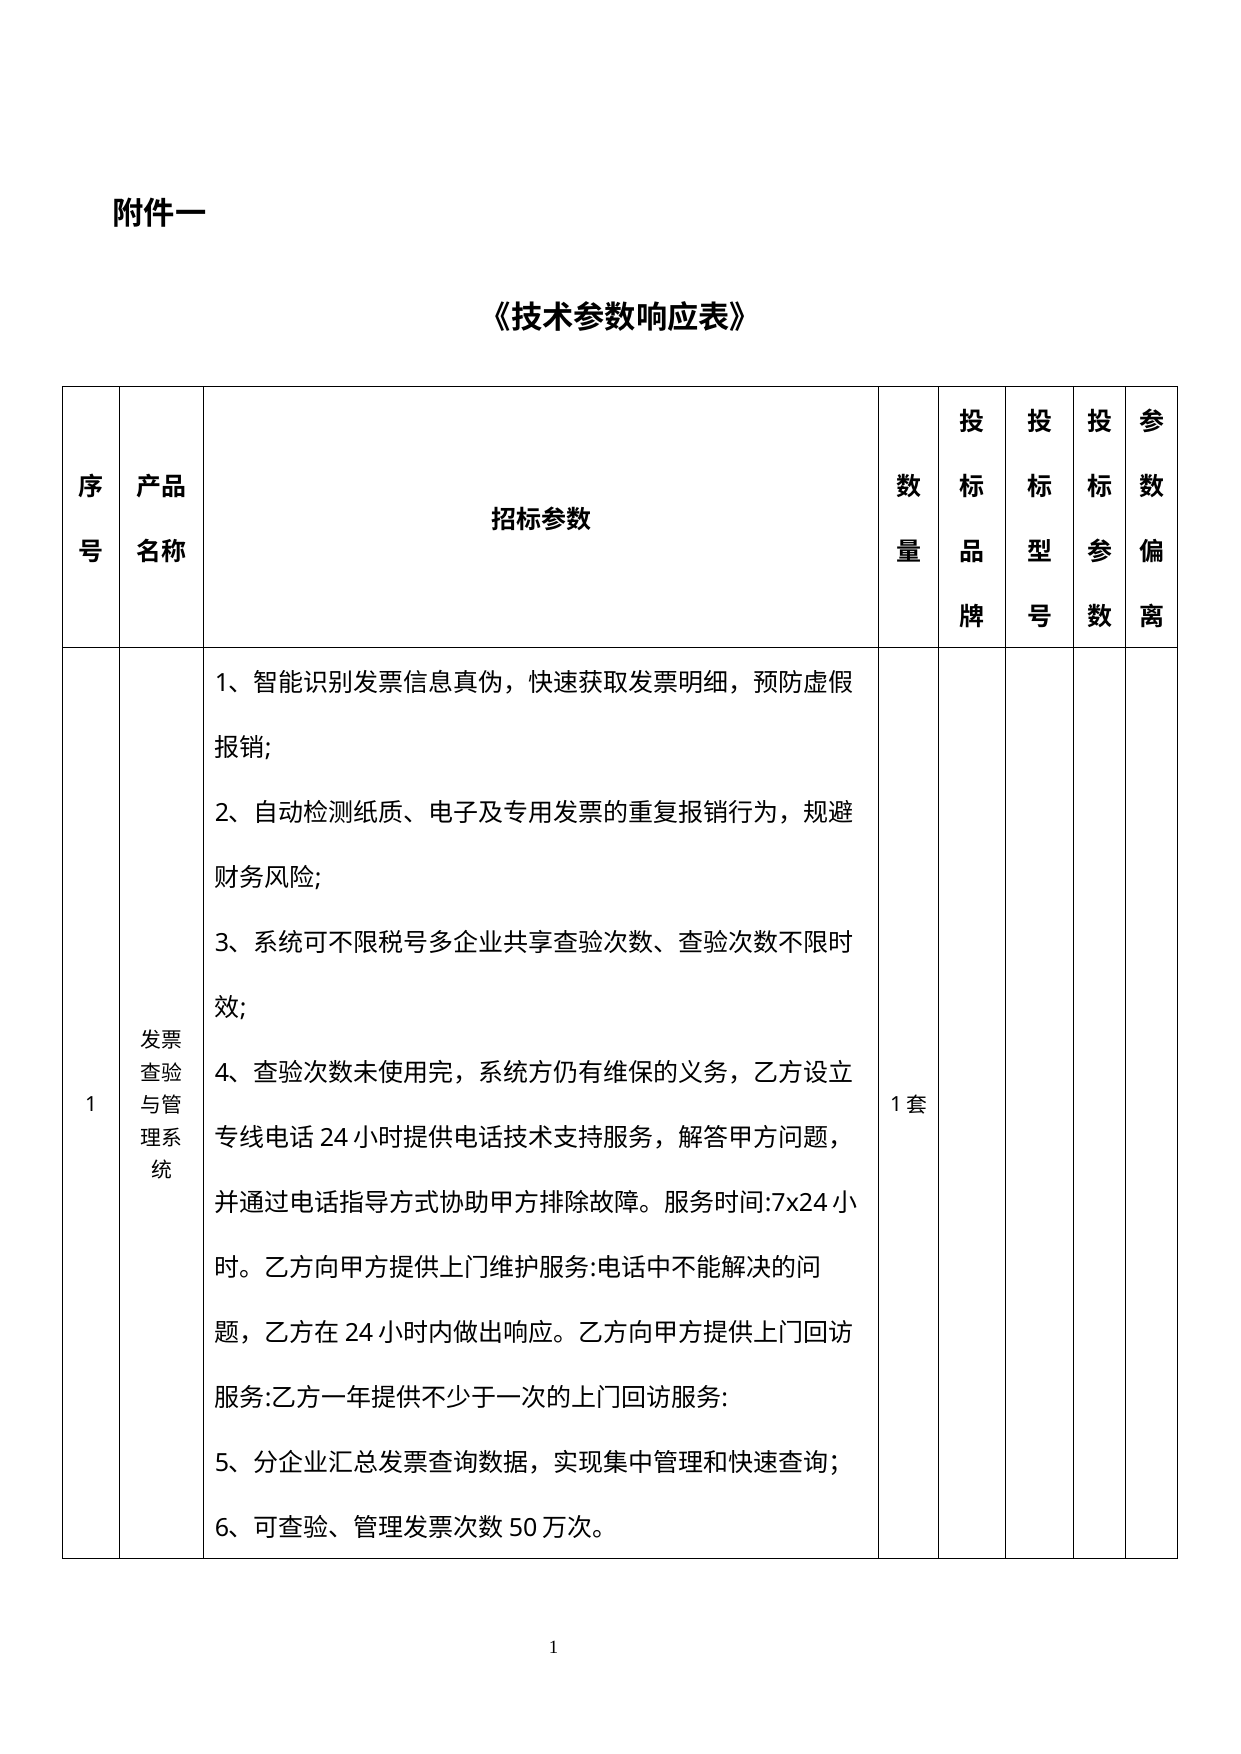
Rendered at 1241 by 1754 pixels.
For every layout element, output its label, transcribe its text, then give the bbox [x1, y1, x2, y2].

text 附件一 [112, 178, 1128, 243]
table_cell 1 [63, 648, 119, 1558]
table_cell 发票查验与管理系统 [120, 648, 203, 1558]
table_header 投标品牌 [939, 387, 1005, 647]
table_header 序号 [63, 387, 119, 647]
table_cell [1126, 648, 1177, 1558]
table_cell [939, 648, 1005, 1558]
table_header 产品名称 [120, 387, 203, 647]
table_cell [1006, 648, 1073, 1558]
table_header 参数偏离 [1126, 387, 1177, 647]
table_cell 1、智能识别发票信息真伪，快速获取发票明细，预防虚假报销; 2、自动检测纸质、电子及专用发票的重复报销行为，规避财务风险; 3、系统可不限税号多企业共享查验次数、查验次数不限时效; 4、查验次数未使用完，系统方仍有维保的义务，乙方设立专线电话24小时提供电话技术支持服务，解答甲方问题，并通过电话指导方式协助甲方排除故障。服务时间:7x24小时。乙方向甲方提供上门维护服务:电话中不能解决的问题，乙方在24小时内做出响应。乙方向甲方提供上门回访服务:乙方一年提供不少于一次的上门回访服务: 5、分企业汇总发票查询数据，实现集中管理和快速查询； 6、可查验、管理发票次数50万次。 [204, 648, 878, 1558]
table_cell 1套 [879, 648, 938, 1558]
table_header 投标型号 [1006, 387, 1073, 647]
table_header 数量 [879, 387, 938, 647]
table_cell [1074, 648, 1125, 1558]
text 《技术参数响应表》 [112, 282, 1128, 347]
table_header 投标参数 [1074, 387, 1125, 647]
table_header 招标参数 [204, 387, 878, 647]
